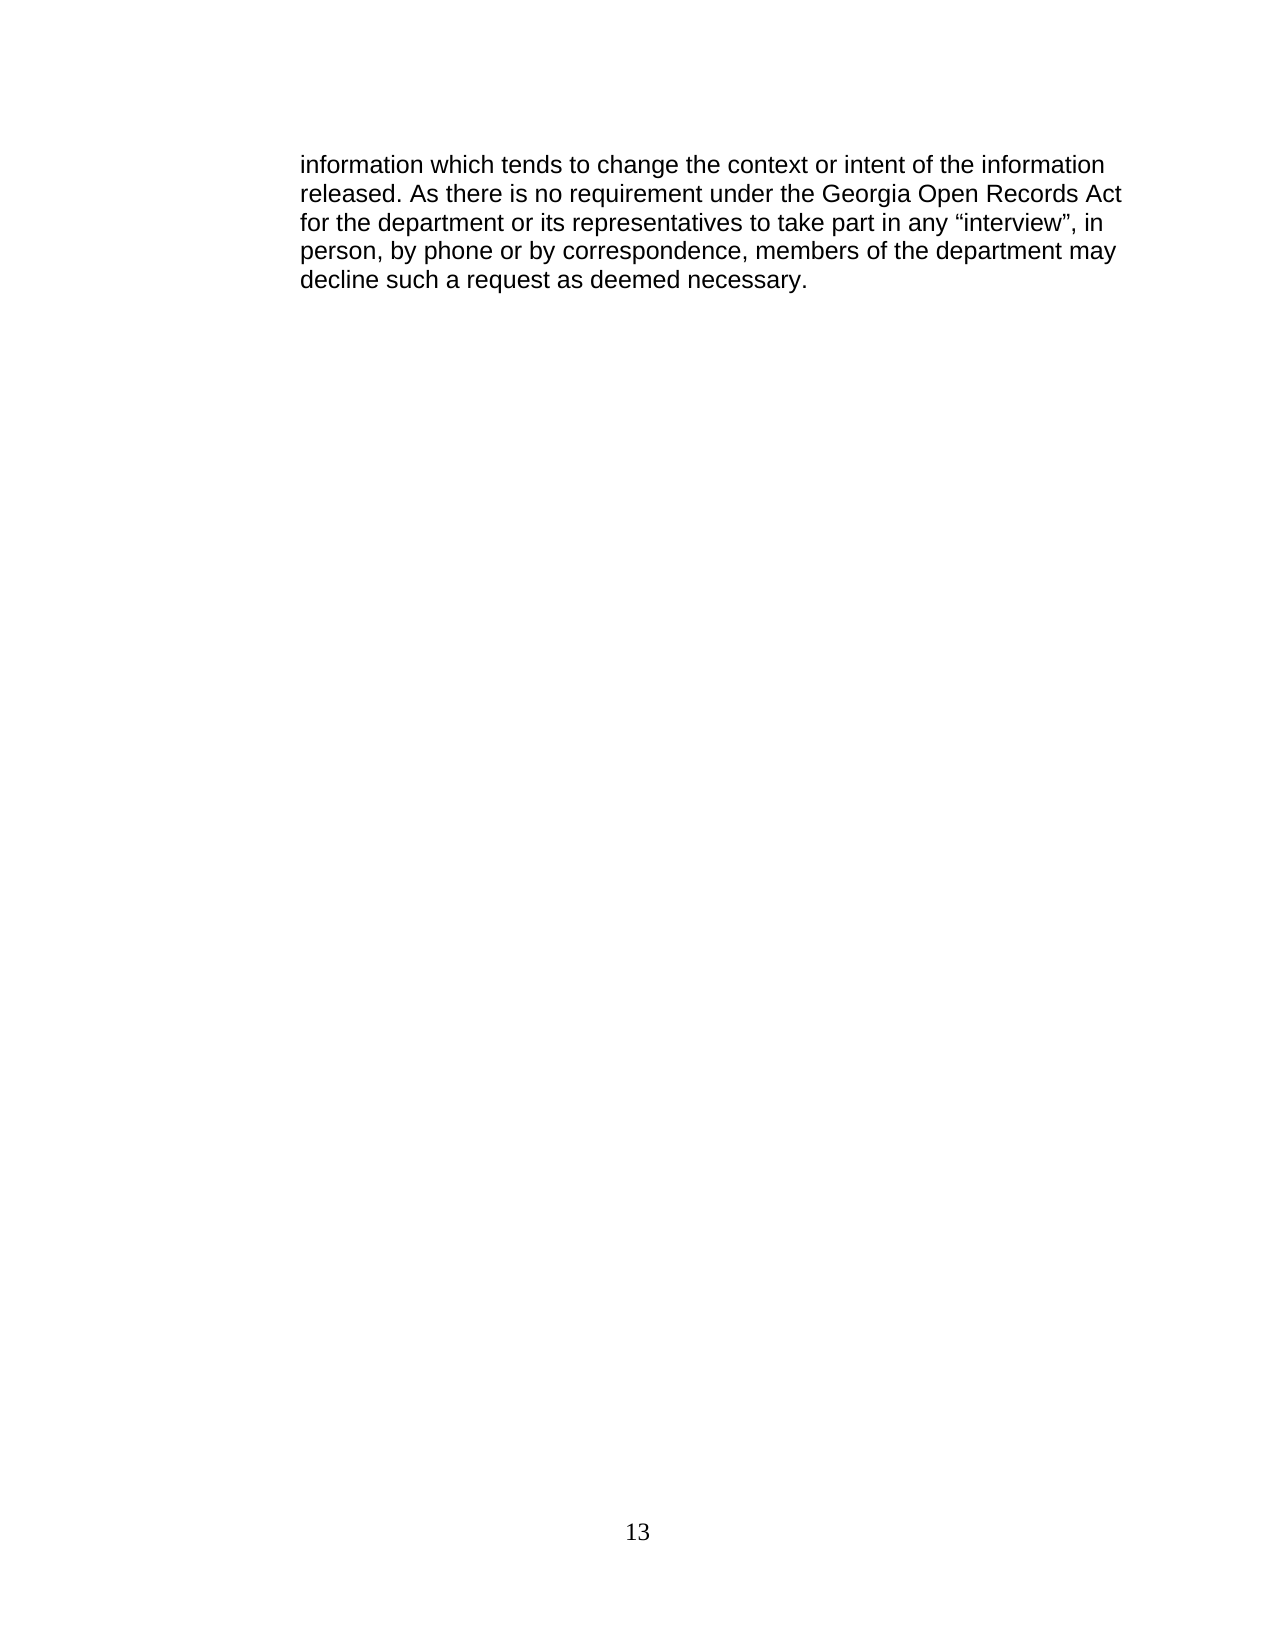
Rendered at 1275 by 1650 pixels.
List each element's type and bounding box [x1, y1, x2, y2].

text [300, 150, 1125, 294]
